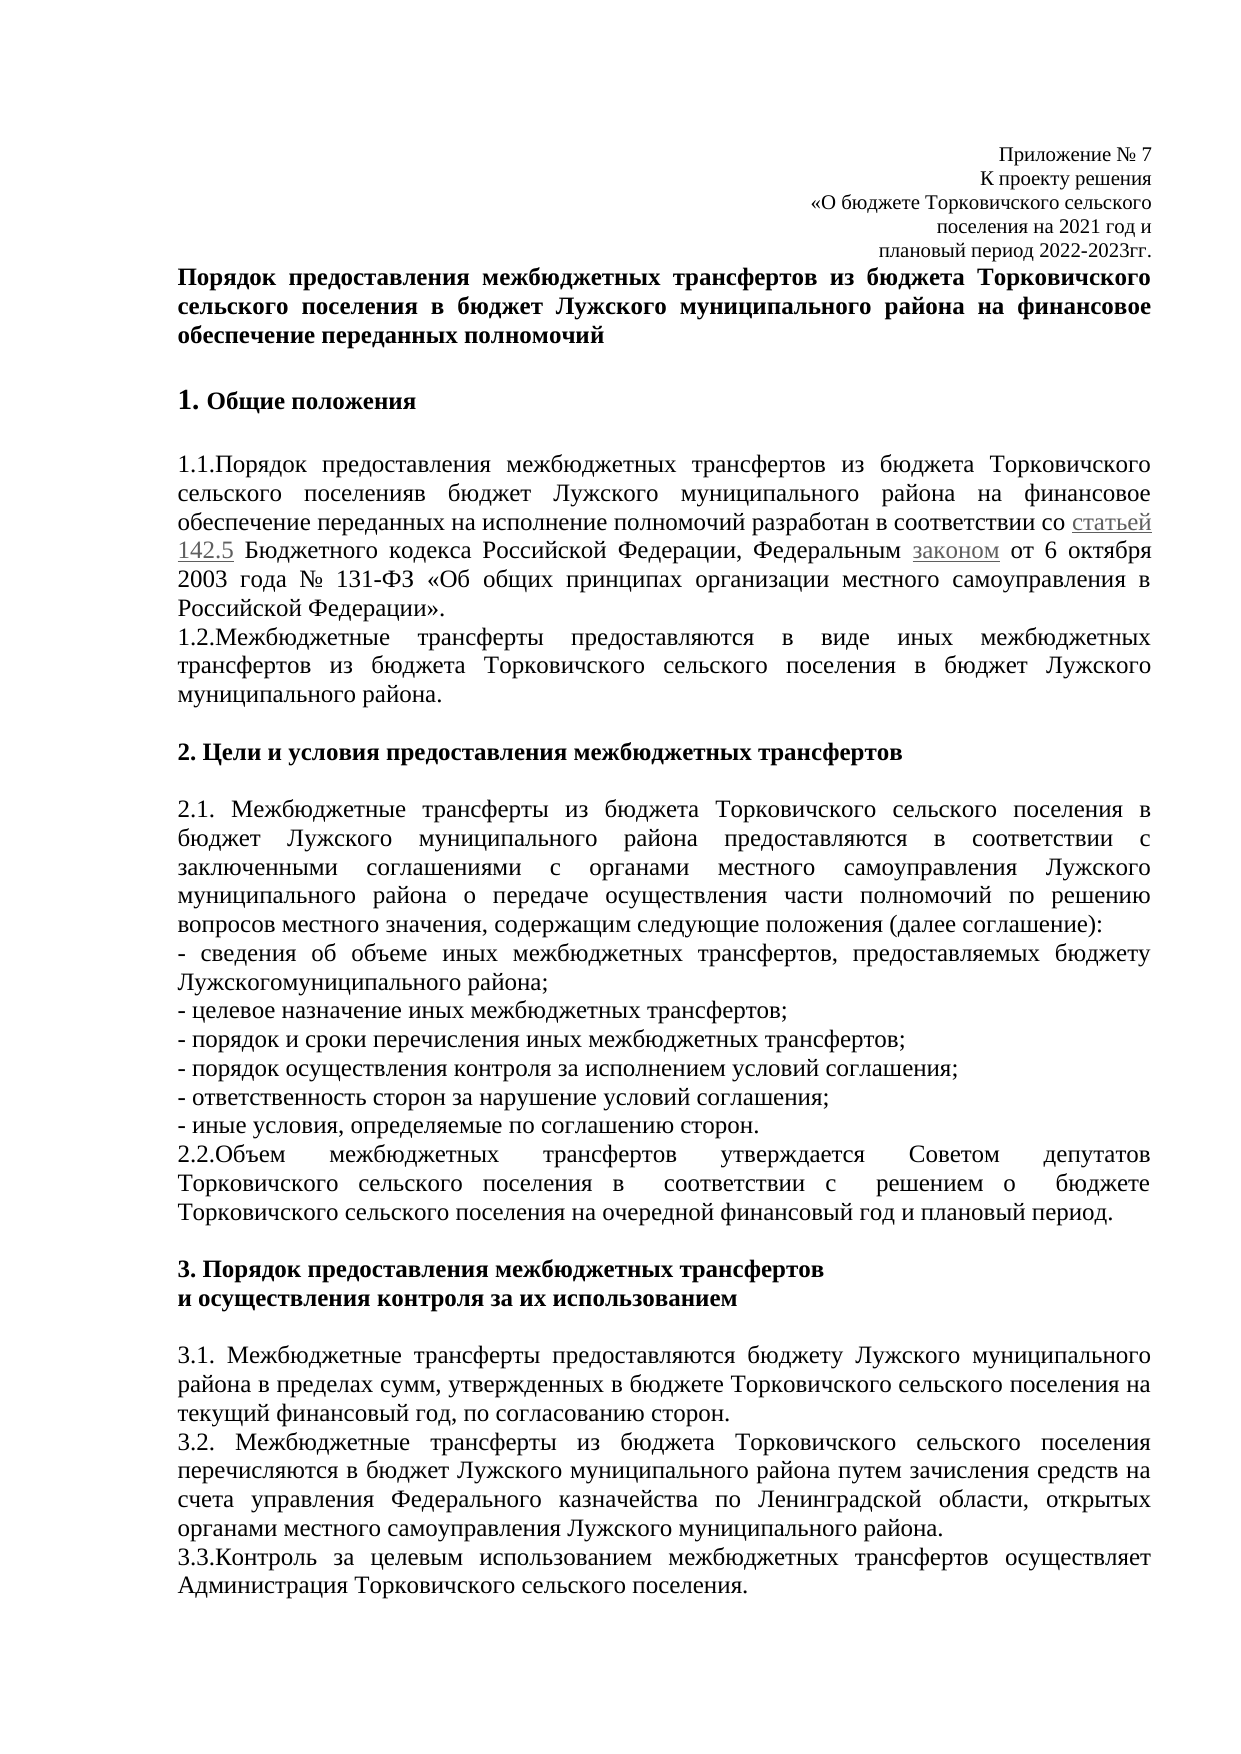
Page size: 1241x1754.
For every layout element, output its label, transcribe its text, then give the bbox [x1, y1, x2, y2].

text 1. Общие положения [177, 382, 1152, 416]
text 3.1. Межбюджетные трансферты предоставляются бюджету Лужского муниципального района в пределах сумм, утвержденных в бюджете Торковичского сельского поселения на текущий финансовый год, по согласованию сторон. [177, 1341, 1152, 1427]
text 2. Цели и условия предоставления межбюджетных трансфертов [177, 737, 1152, 766]
text плановый период 2022-2023гг. [177, 238, 1152, 262]
text и осуществления контроля за их использованием [177, 1283, 1152, 1312]
text К проекту решения [177, 166, 1152, 190]
text - целевое назначение иных межбюджетных трансфертов; [177, 996, 1152, 1024]
text Порядок предоставления межбюджетных трансфертов из бюджета Торковичского сельского поселения в бюджет Лужского муниципального района на финансовое обеспечение переданных полномочий [177, 262, 1152, 349]
text 2.1. Межбюджетные трансферты из бюджета Торковичского сельского поселения в бюджет Лужского муниципального района предоставляются в соответствии с заключенными соглашениями с органами местного самоуправления Лужского муниципального района о передаче осуществления части полномочий по решению вопросов местного значения, содержащим следующие положения (далее соглашение): [177, 794, 1152, 938]
text - ответственность сторон за нарушение условий соглашения; [177, 1082, 1152, 1111]
text 3.3.Контроль за целевым использованием межбюджетных трансфертов осуществляет Администрация Торковичского сельского поселения. [177, 1542, 1152, 1599]
text - порядок осуществления контроля за исполнением условий соглашения; [177, 1053, 1152, 1082]
text 1.1.Порядок предоставления межбюджетных трансфертов из бюджета Торковичского сельского поселенияв бюджет Лужского муниципального района на финансовое обеспечение переданных на исполнение полномочий разработан в соответствии со статьей 142.5 Бюджетного кодекса Российской Федерации, Федеральным законом от 6 октября 2003 года № 131-ФЗ «Об общих принципах организации местного самоуправления в Российской Федерации». [177, 449, 1152, 622]
text Приложение № 7 [177, 142, 1152, 166]
text «О бюджете Торковичского сельского [177, 190, 1152, 214]
text 3.2. Межбюджетные трансферты из бюджета Торковичского сельского поселения перечисляются в бюджет Лужского муниципального района путем зачисления средств на счета управления Федерального казначейства по Ленинградской области, открытых органами местного самоуправления Лужского муниципального района. [177, 1427, 1152, 1542]
text поселения на 2021 год и [177, 214, 1152, 238]
text - иные условия, определяемые по соглашению сторон. [177, 1111, 1152, 1139]
text - сведения об объеме иных межбюджетных трансфертов, предоставляемых бюджету Лужскогомуниципального района; [177, 938, 1152, 996]
text - порядок и сроки перечисления иных межбюджетных трансфертов; [177, 1024, 1152, 1053]
text 3. Порядок предоставления межбюджетных трансфертов [177, 1254, 1152, 1283]
text 2.2.Объем межбюджетных трансфертов утверждается Советом депутатов Торковичского сельского поселения в соответствии с решением о бюджете Торковичского сельского поселения на очередной финансовый год и плановый период. [177, 1139, 1152, 1226]
text 1.2.Межбюджетные трансферты предоставляются в виде иных межбюджетных трансфертов из бюджета Торковичского сельского поселения в бюджет Лужского муниципального района. [177, 622, 1152, 708]
